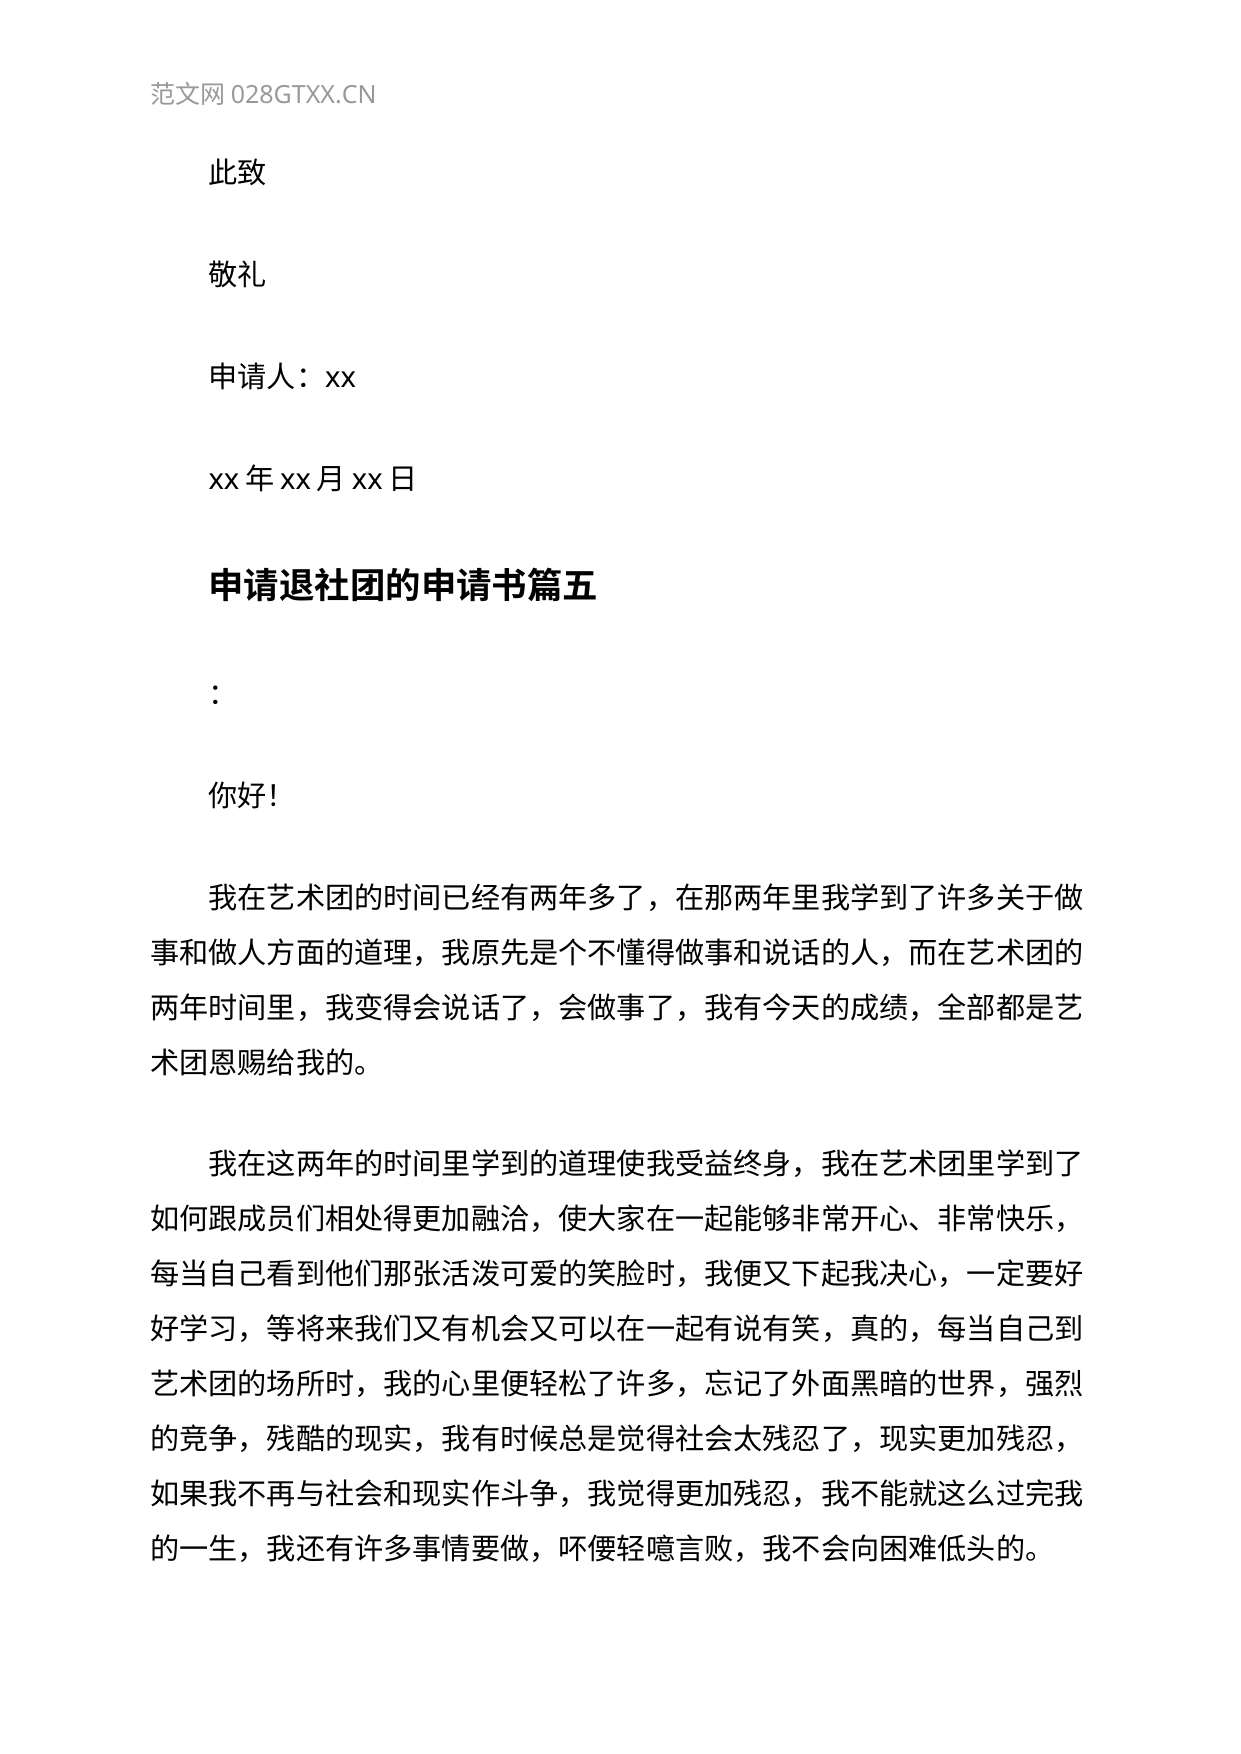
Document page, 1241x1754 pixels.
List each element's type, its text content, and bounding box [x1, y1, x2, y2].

text ： [150, 671, 1090, 713]
text 申请退社团的申请书篇五 [150, 557, 1090, 609]
text 此致 [150, 150, 1090, 192]
text 敬礼 [150, 252, 1090, 294]
text 我在这两年的时间里学到的道理使我受益终身，我在艺术团里学到了如何跟成员们相处得更加融洽，使大家在一起能够非常开心、非常快乐，每当自己看到他们那张活泼可爱的笑脸时，我便又下起我决心，一定要好好学习，等将来我们又有机会又可以在一起有说有笑，真的，每当自己到艺术团的场所时，我的心里便轻松了许多，忘记了外面黑暗的世界，强烈的竞争，残酷的现实，我有时候总是觉得社会太残忍了，现实更加残忍，如果我不再与社会和现实作斗争，我觉得更加残忍，我不能就这么过完我的一生，我还有许多事情要做，吥偠轻噫言败，我不会向困难低头的。 [150, 1141, 1090, 1567]
text xx年xx月xx日 [150, 456, 1090, 498]
text 我在艺术团的时间已经有两年多了，在那两年里我学到了许多关于做事和做人方面的道理，我原先是个不懂得做事和说话的人，而在艺术团的两年时间里，我变得会说话了，会做事了，我有今天的成绩，全部都是艺术团恩赐给我的。 [150, 874, 1090, 1081]
text 你好！ [150, 773, 1090, 815]
text 申请人：xx [150, 353, 1090, 396]
